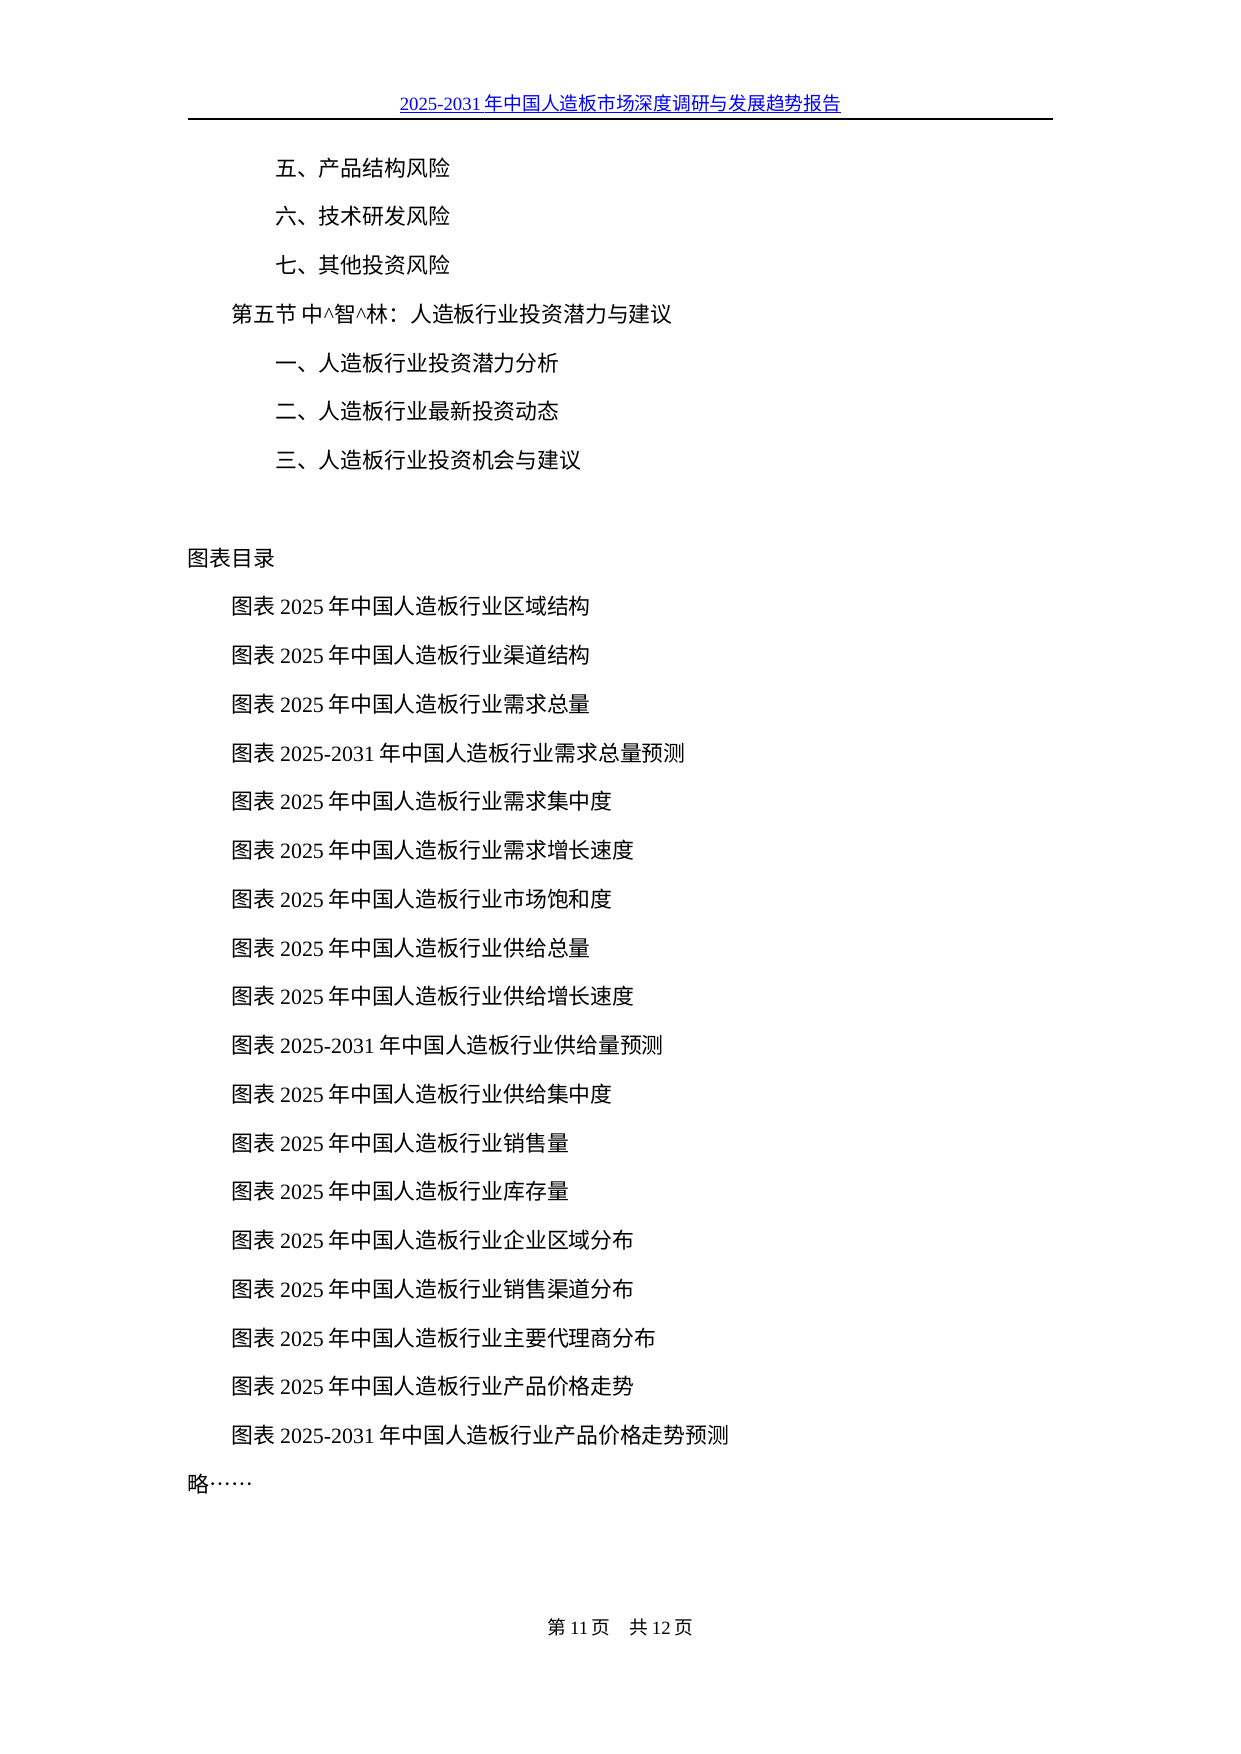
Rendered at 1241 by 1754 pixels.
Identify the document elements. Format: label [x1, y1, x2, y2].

text [187, 150, 1053, 1499]
